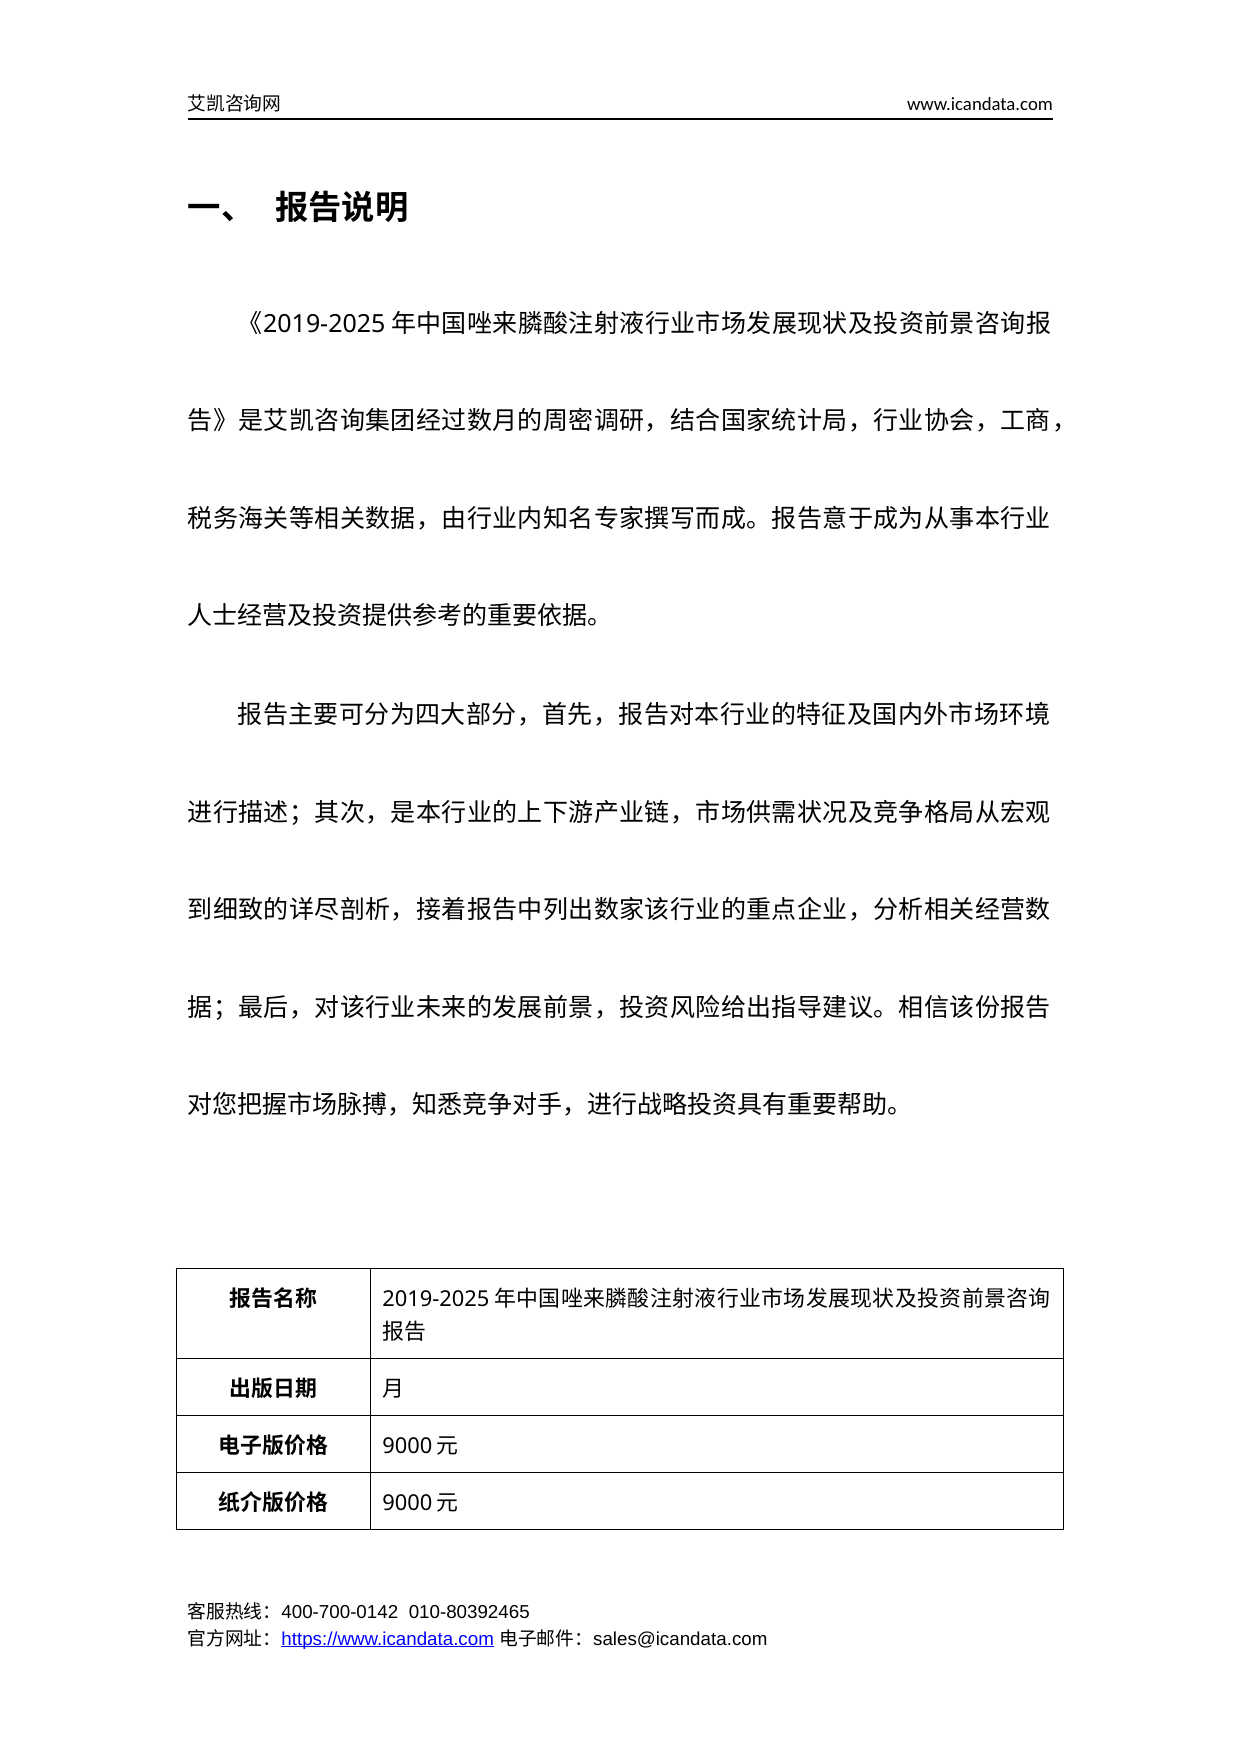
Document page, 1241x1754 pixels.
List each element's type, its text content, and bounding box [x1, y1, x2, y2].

table_cell 电子版价格 [177, 1416, 370, 1472]
table_header 报告名称 [177, 1269, 370, 1358]
table_cell 纸介版价格 [177, 1473, 370, 1529]
text 报告主要可分为四大部分，首先，报告对本行业的特征及国内外市场环境进行描述；其次，是本行业的上下游产业链，市场供需状况及竞争格局从宏观到细致的详尽剖析，接着报告中列出数家该行业的重点企业，分析相关经营数据；最后，对该行业未来的发展前景，投资风险给出指导建议。相信该份报告对您把握市场脉搏，知悉竞争对手，进行战略投资具有重要帮助。 [187, 681, 1053, 1136]
table_header 2019-2025年中国唑来膦酸注射液行业市场发展现状及投资前景咨询报告 [371, 1269, 1063, 1358]
text 《2019-2025年中国唑来膦酸注射液行业市场发展现状及投资前景咨询报告》是艾凯咨询集团经过数月的周密调研，结合国家统计局，行业协会，工商，税务海关等相关数据，由行业内知名专家撰写而成。报告意于成为从事本行业人士经营及投资提供参考的重要依据。 [187, 289, 1053, 646]
subtitle 报告说明 [187, 172, 1053, 237]
table_cell 月 [371, 1359, 1063, 1415]
table_cell 9000元 [371, 1473, 1063, 1529]
table_cell 9000元 [371, 1416, 1063, 1472]
table_cell 出版日期 [177, 1359, 370, 1415]
